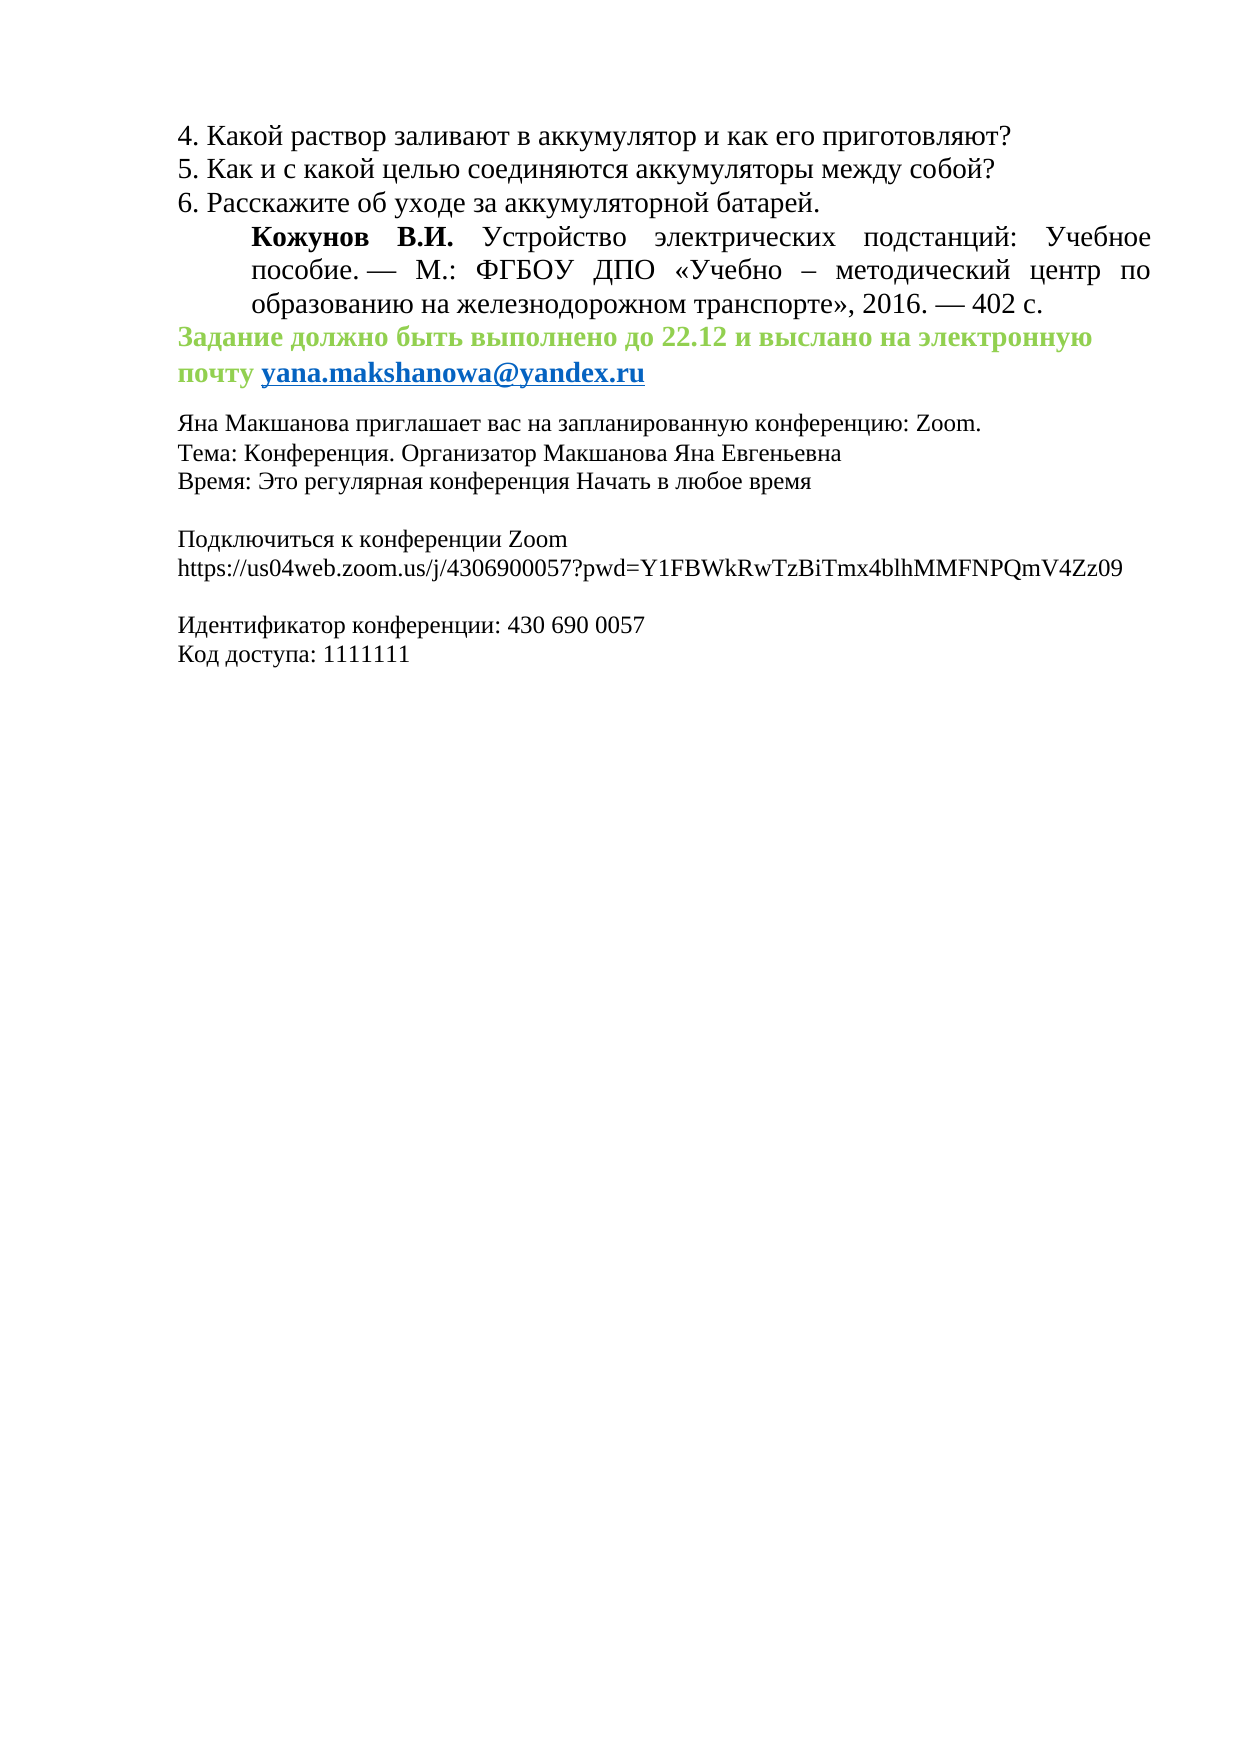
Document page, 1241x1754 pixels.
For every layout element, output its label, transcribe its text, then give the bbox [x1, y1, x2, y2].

text Код доступа: 1111111 [177, 639, 1152, 668]
text 6. Расскажите об уходе за аккумуляторной батарей. [177, 185, 1152, 219]
text Кожунов В.И. Устройство электрических подстанций: Учебное пособие. — М.: ФГБОУ ДПО «Учебно – методический центр по образованию на железнодорожном транспорте», 2016. — 402 с. [251, 219, 1152, 319]
text 5. Как и с какой целью соединяются аккумуляторы между собой? [177, 152, 1152, 185]
text 4. Какой раствор заливают в аккумулятор и как его приготовляют? [177, 118, 1152, 152]
text Идентификатор конференции: 430 690 0057 [177, 610, 1152, 639]
text Тема: Конференция. Организатор Макшанова Яна Евгеньевна [177, 438, 1152, 466]
text ﻿Яна Макшанова приглашает вас на запланированную конференцию: Zoom. [177, 408, 1152, 438]
text https://us04web.zoom.us/j/4306900057?pwd=Y1FBWkRwTzBiTmx4blhMMFNPQmV4Zz09 [177, 553, 1152, 581]
text Время: Это регулярная конференция Начать в любое время [177, 466, 1152, 495]
text Подключиться к конференции Zoom [177, 524, 1152, 553]
text Задание должно быть выполнено до 22.12 и выслано на электронную почту yana.makshanowa@yandex.ru [177, 319, 1152, 389]
